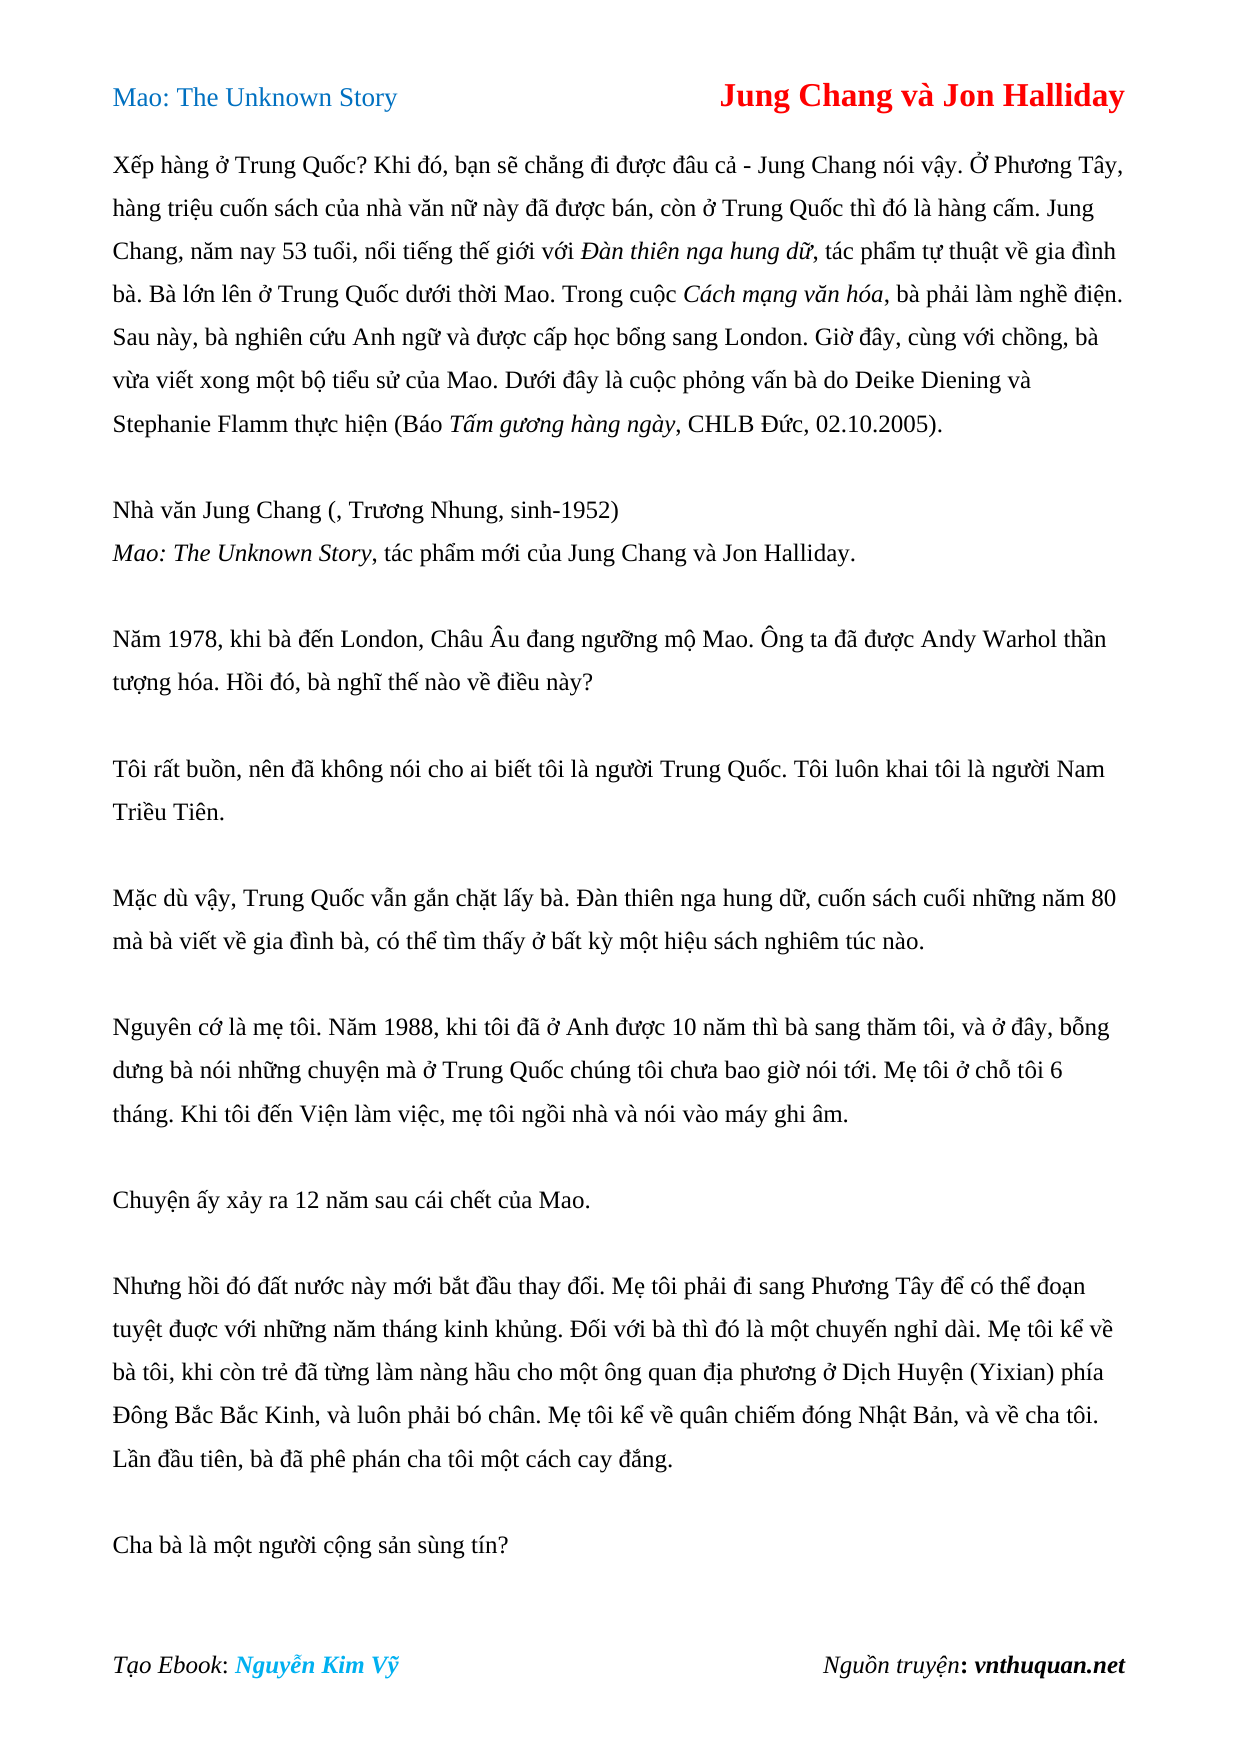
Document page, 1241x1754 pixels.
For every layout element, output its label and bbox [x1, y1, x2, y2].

text [112, 150, 1128, 1602]
